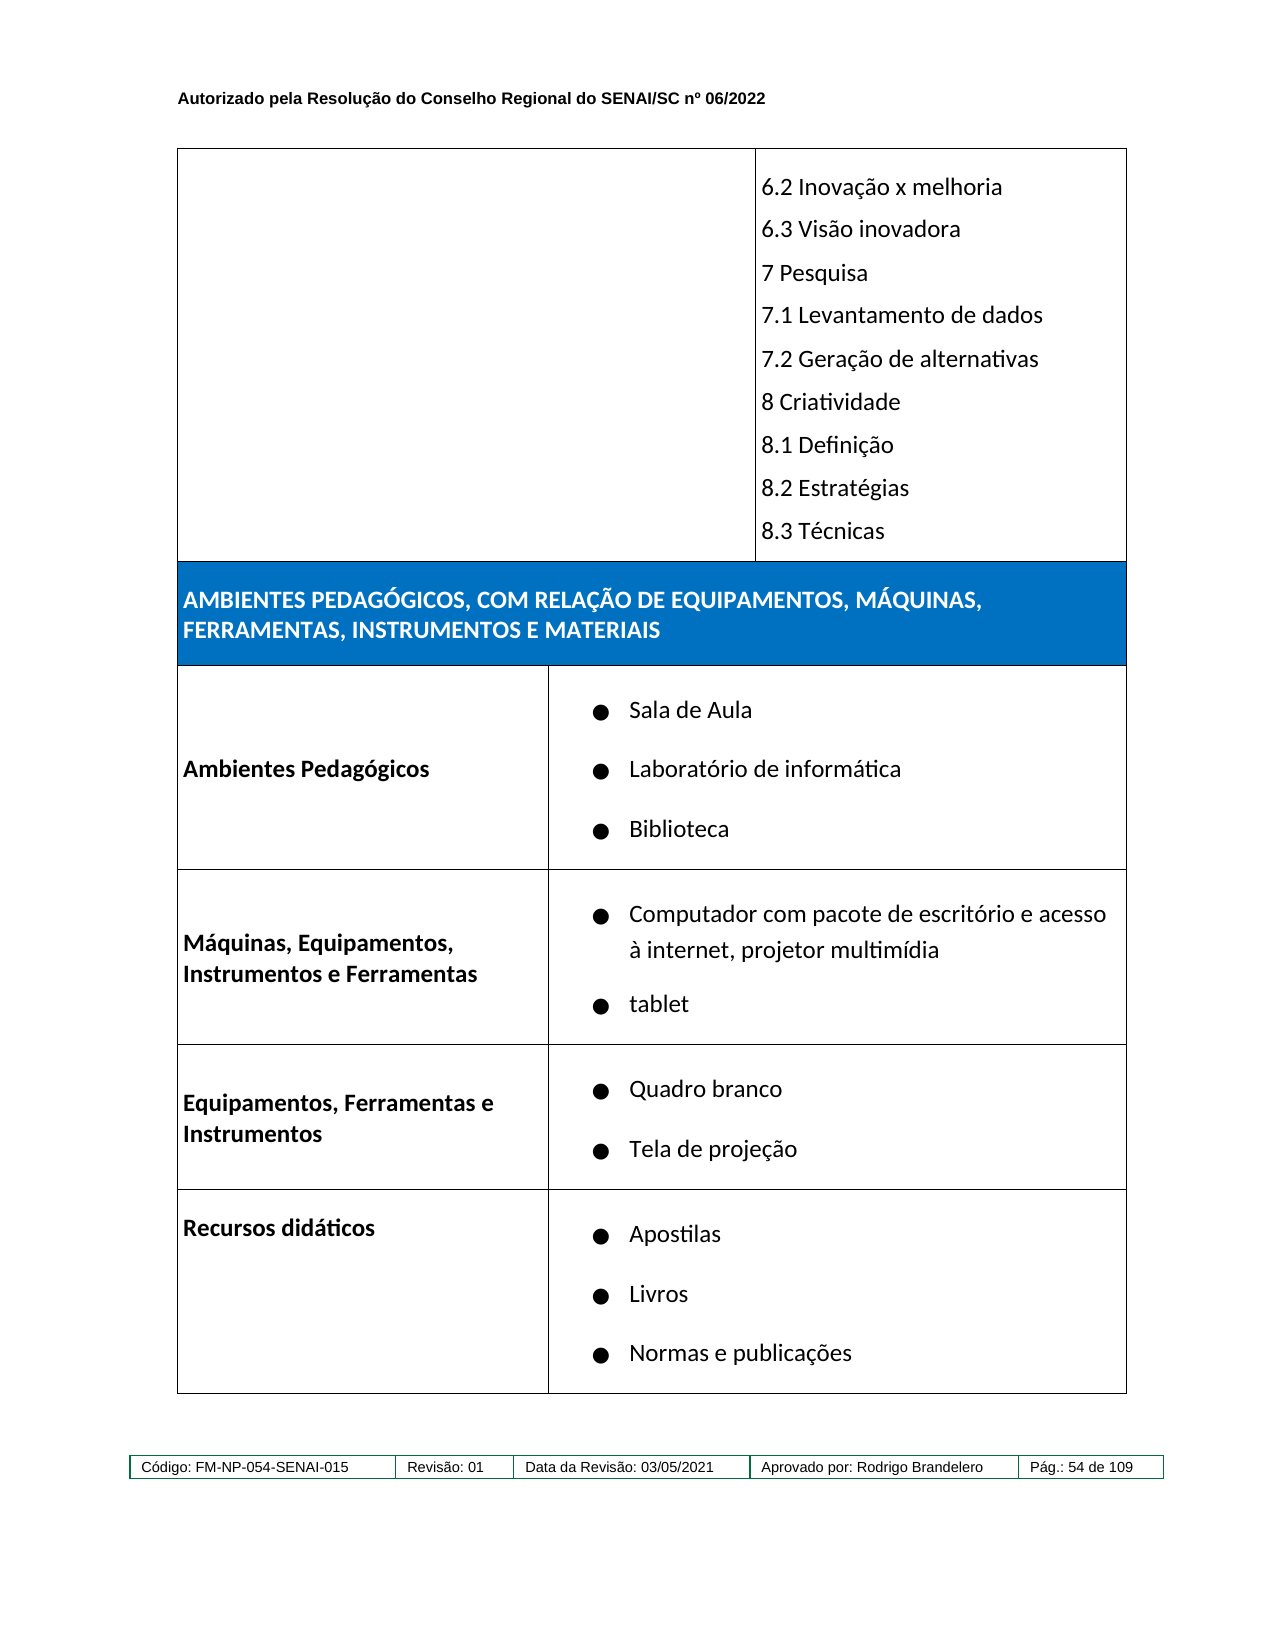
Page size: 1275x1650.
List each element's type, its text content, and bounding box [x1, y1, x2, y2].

table_cell Quadro branco Tela de projeção [549, 1045, 1126, 1189]
table_cell Recursos didáticos [178, 1190, 548, 1393]
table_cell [756, 149, 1126, 561]
table_cell Ambientes Pedagógicos [178, 666, 548, 869]
table_cell AMBIENTES PEDAGÓGICOS, COM RELAÇÃO DE EQUIPAMENTOS, MÁQUINAS, FERRAMENTAS, INSTRUMENTOS E MATERIAIS [178, 562, 1126, 665]
table_cell Computador com pacote de escritório e acesso à internet, projetor multimídia tablet [549, 870, 1126, 1044]
table_cell Máquinas, Equipamentos, Instrumentos e Ferramentas [178, 870, 548, 1044]
table_cell Sala de Aula Laboratório de informática Biblioteca [549, 666, 1126, 869]
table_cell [178, 149, 755, 561]
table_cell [549, 1190, 1126, 1393]
table_cell Equipamentos, Ferramentas e Instrumentos [178, 1045, 548, 1189]
